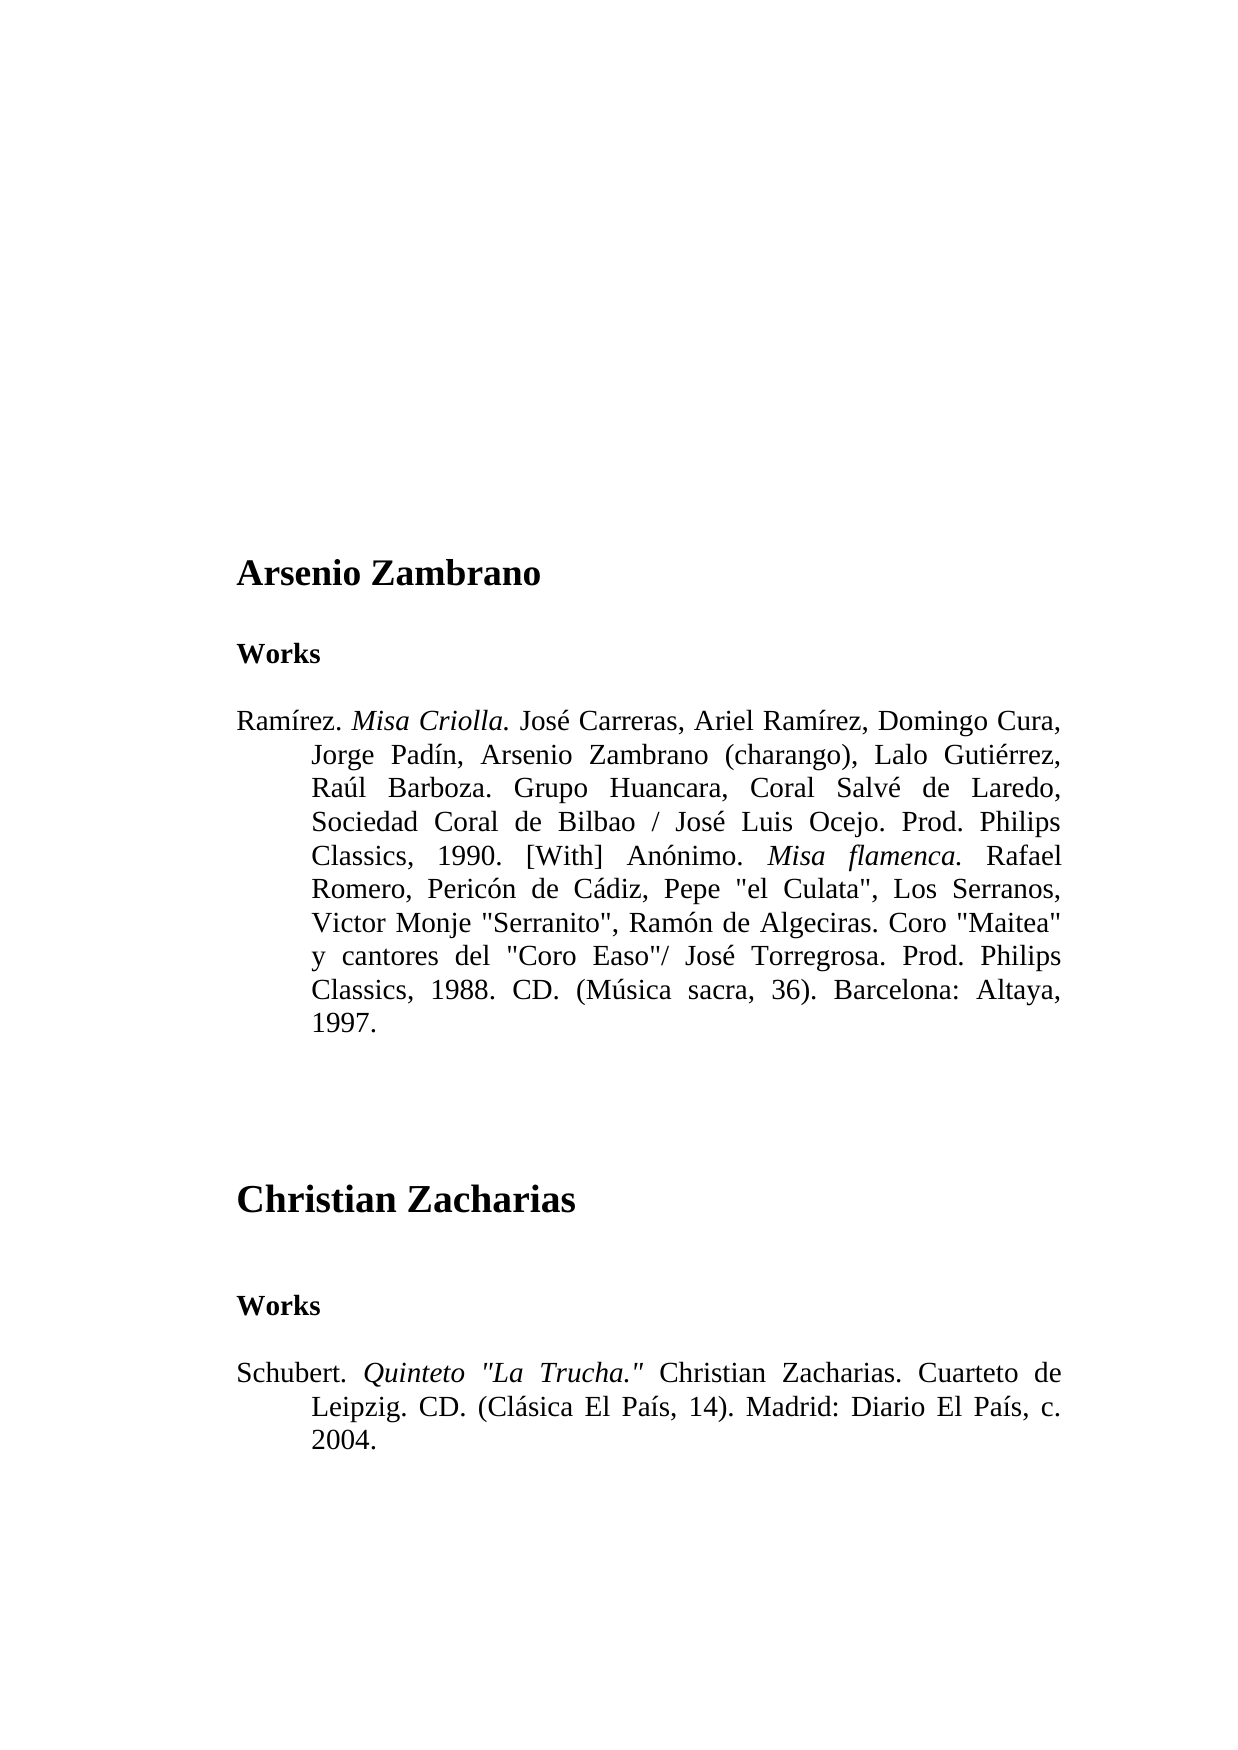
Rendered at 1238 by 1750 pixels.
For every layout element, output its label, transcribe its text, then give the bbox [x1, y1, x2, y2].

subtitle Arsenio Zambrano [236, 550, 1062, 593]
subtitle Christian Zacharias [236, 1175, 1062, 1221]
subtitle Works [236, 1288, 1062, 1322]
subtitle Works [236, 636, 1062, 670]
text Schubert. Quinteto "La Trucha." Christian Zacharias. Cuarteto de Leipzig. CD. (Clásica El País, 14). Madrid: Diario El País, c. 2004. [236, 1355, 1062, 1456]
text Ramírez. Misa Criolla. José Carreras, Ariel Ramírez, Domingo Cura, Jorge Padín, Arsenio Zambrano (charango), Lalo Gutiérrez, Raúl Barboza. Grupo Huancara, Coral Salvé de Laredo, Sociedad Coral de Bilbao / José Luis Ocejo. Prod. Philips Classics, 1990. [With] Anónimo. Misa flamenca. Rafael Romero, Pericón de Cádiz, Pepe "el Culata", Los Serranos, Victor Monje "Serranito", Ramón de Algeciras. Coro "Maitea" y cantores del "Coro Easo"/ José Torregrosa. Prod. Philips Classics, 1988. CD. (Música sacra, 36). Barcelona: Altaya, 1997. [236, 703, 1062, 1039]
